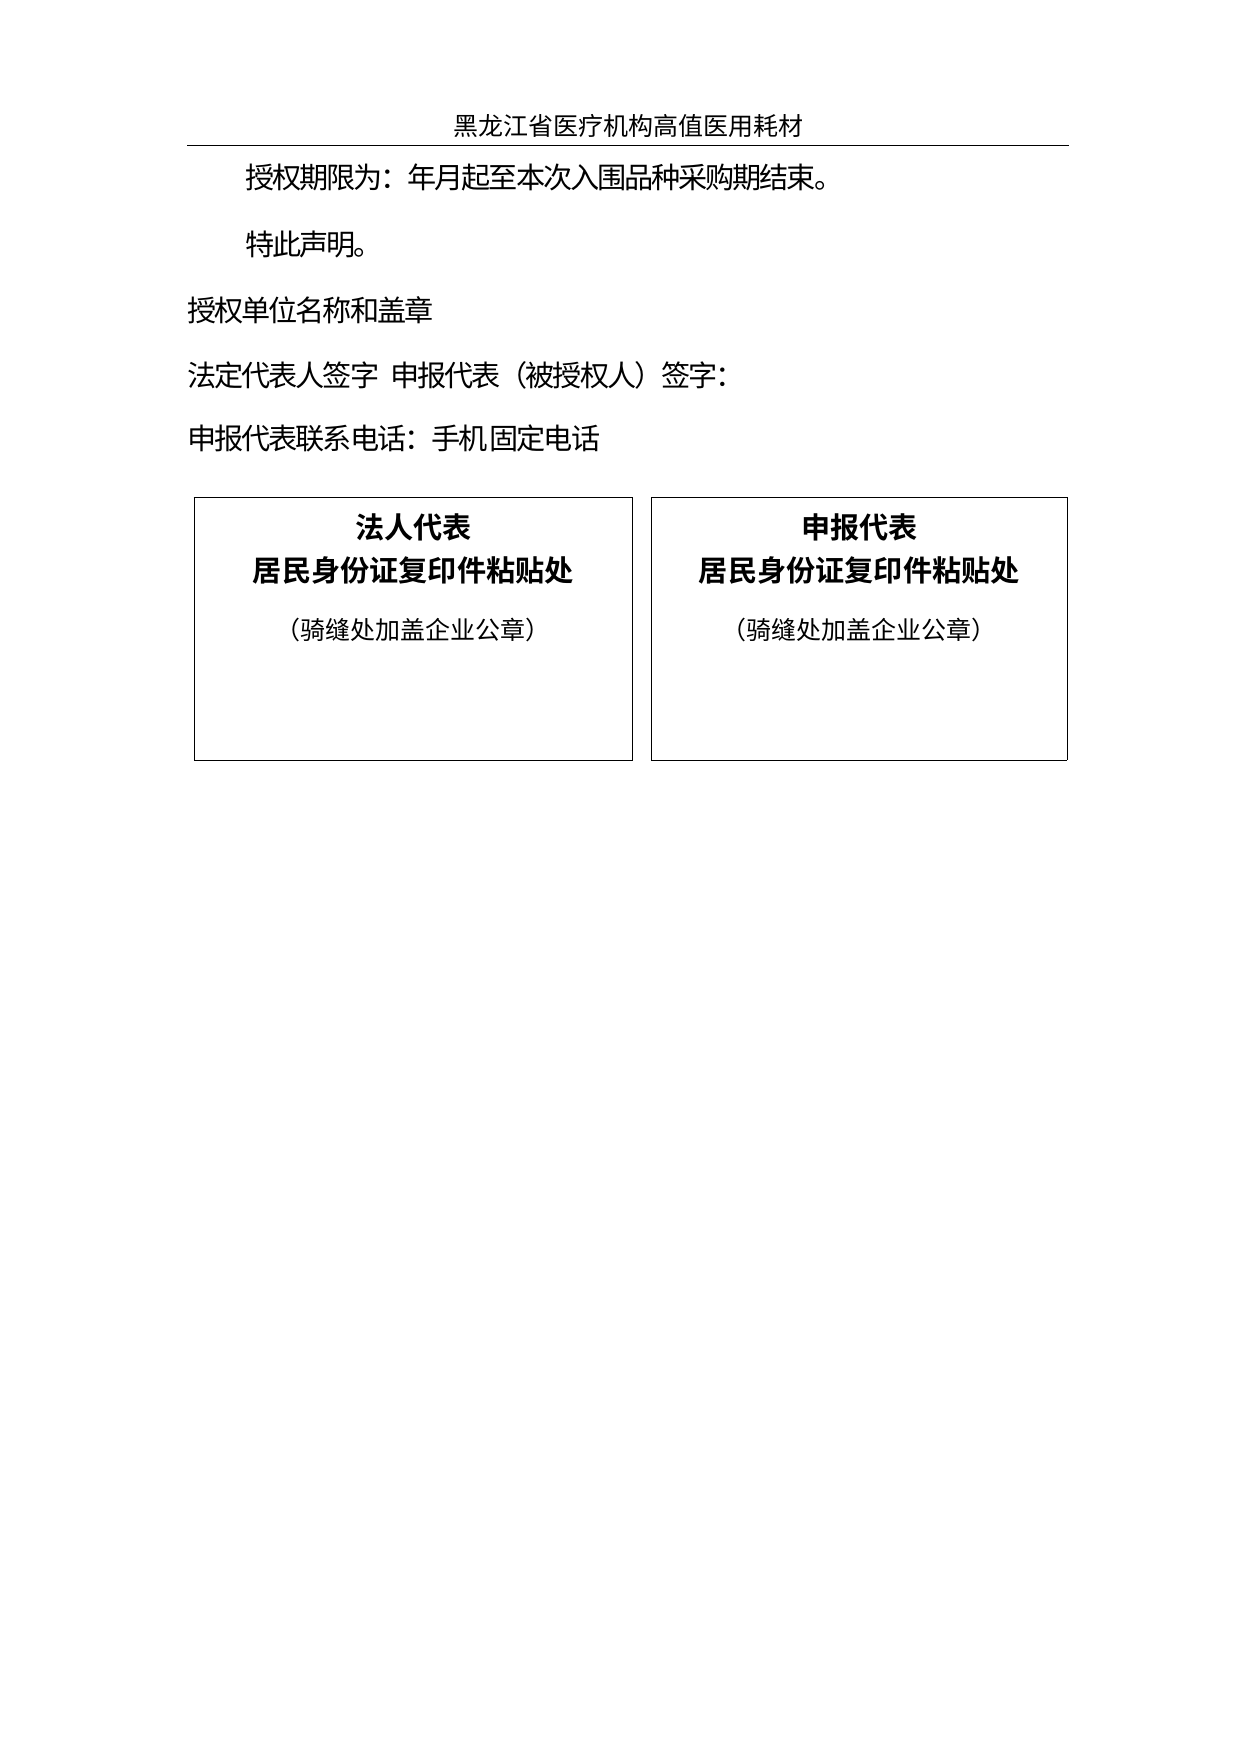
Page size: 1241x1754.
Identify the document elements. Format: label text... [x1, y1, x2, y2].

text 法定代表人签字 申报代表（被授权人）签字： [187, 352, 1069, 395]
text 特此声明。 [187, 219, 1069, 265]
text 授权期限为：年月起至本次入围品种采购期结束。 [187, 153, 1069, 198]
text 申报代表联系电话：手机 固定电话 [187, 416, 1069, 458]
text 授权单位名称和盖章 [187, 286, 1069, 331]
